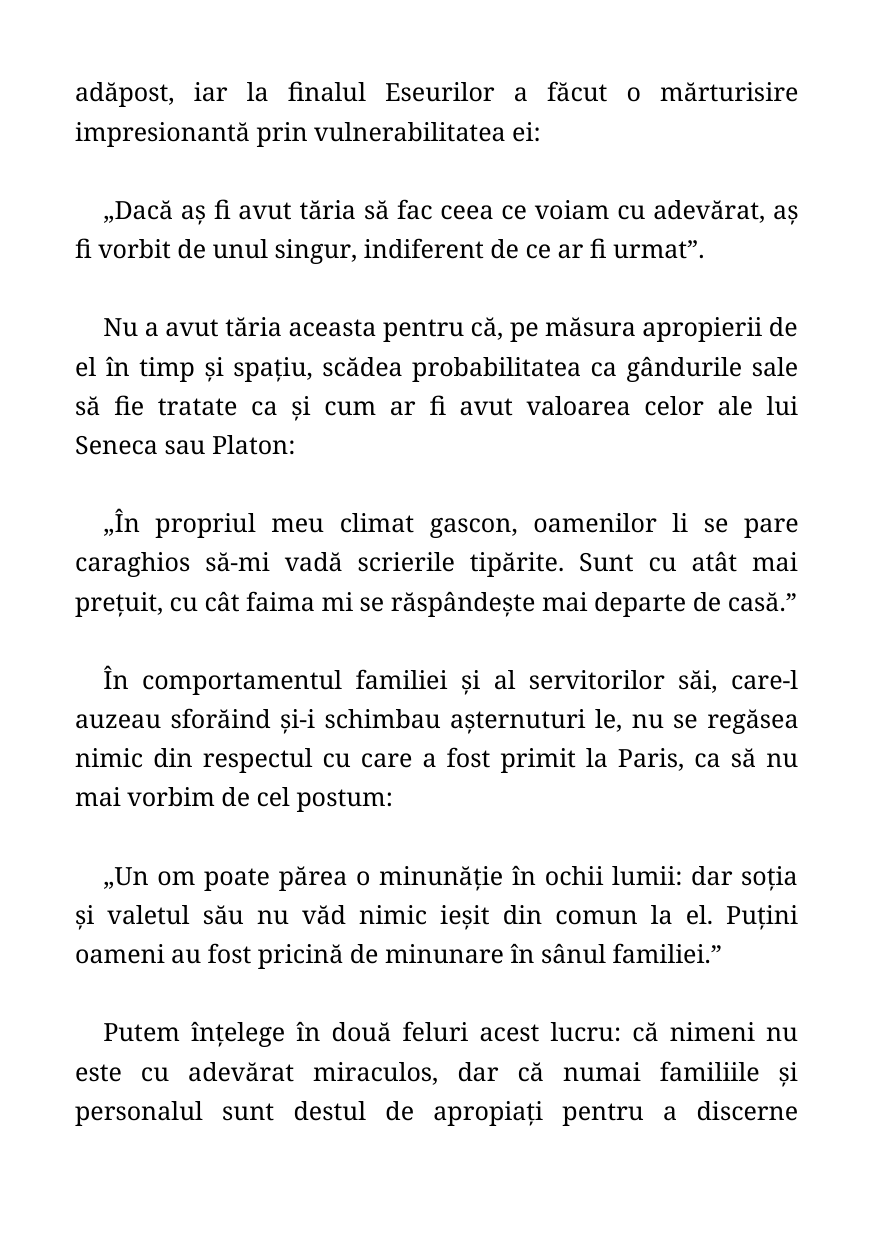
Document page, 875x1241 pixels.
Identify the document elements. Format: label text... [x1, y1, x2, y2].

text Nu a avut tăria aceasta pentru că, pe măsura apropierii de el în timp și spațiu, scădea probabilitatea ca gândurile sale să fie tratate ca și cum ar fi avut valoarea celor ale lui Seneca sau Platon: [75, 310, 799, 462]
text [75, 1015, 799, 1127]
text „Un om poate părea o minunăție în ochii lumii: dar soția și valetul său nu văd nimic ieșit din comun la el. Puțini oameni au fost pricină de minunare în sânul familiei.” [75, 858, 799, 971]
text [75, 75, 799, 148]
text În comportamentul familiei și al servitorilor săi, care-l auzeau sforăind și-i schimbau așternuturi le, nu se regăsea nimic din respectul cu care a fost primit la Paris, ca să nu mai vorbim de cel postum: [75, 662, 799, 814]
text „În propriul meu climat gascon, oamenilor li se pare caraghios să-mi vadă scrierile tipărite. Sunt cu atât mai prețuit, cu cât faima mi se răspândește mai departe de casă.” [75, 506, 799, 618]
text „Dacă aș fi avut tăria să fac ceea ce voiam cu adevărat, aș fi vorbit de unul singur, indiferent de ce ar fi urmat”. [75, 192, 799, 266]
